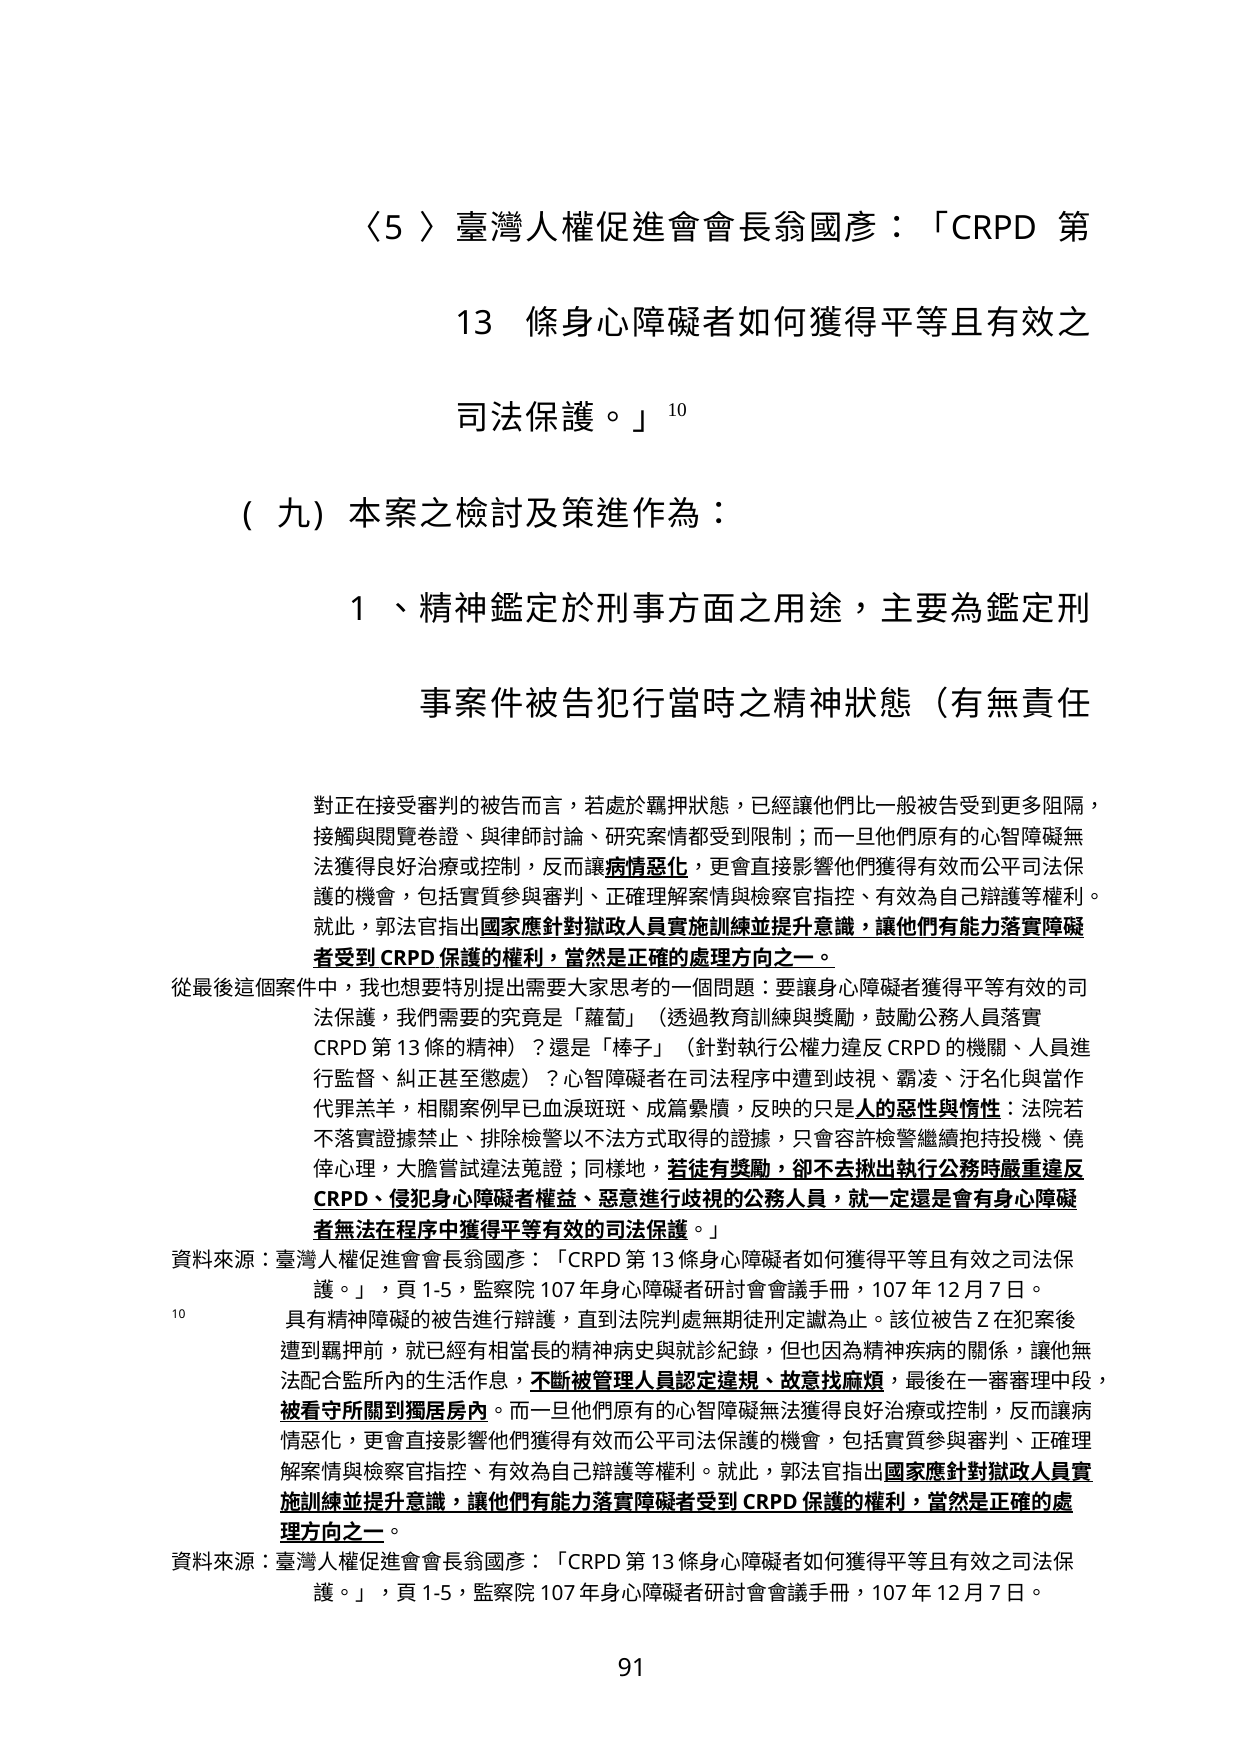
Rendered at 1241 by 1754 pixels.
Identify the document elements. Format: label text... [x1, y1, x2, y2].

subtitle 精神鑑定於刑事方面之用途，主要為鑑定刑事案件被告犯行當時之精神狀態（有無責任能力），其中可能探討至被告之精神病史，可能得協助了解被告病情。惟精神病鑑定資料為法院判決使用之專業資料，實際仍需由精神科醫師判讀與治療為宜。 [334, 558, 1092, 748]
subtitle 本案之檢討及策進作為： [242, 463, 1092, 558]
subtitle 臺灣人權促進會會長翁國彥：「CRPD第13條身心障礙者如何獲得平等且有效之司法保護。」 [331, 177, 1092, 463]
